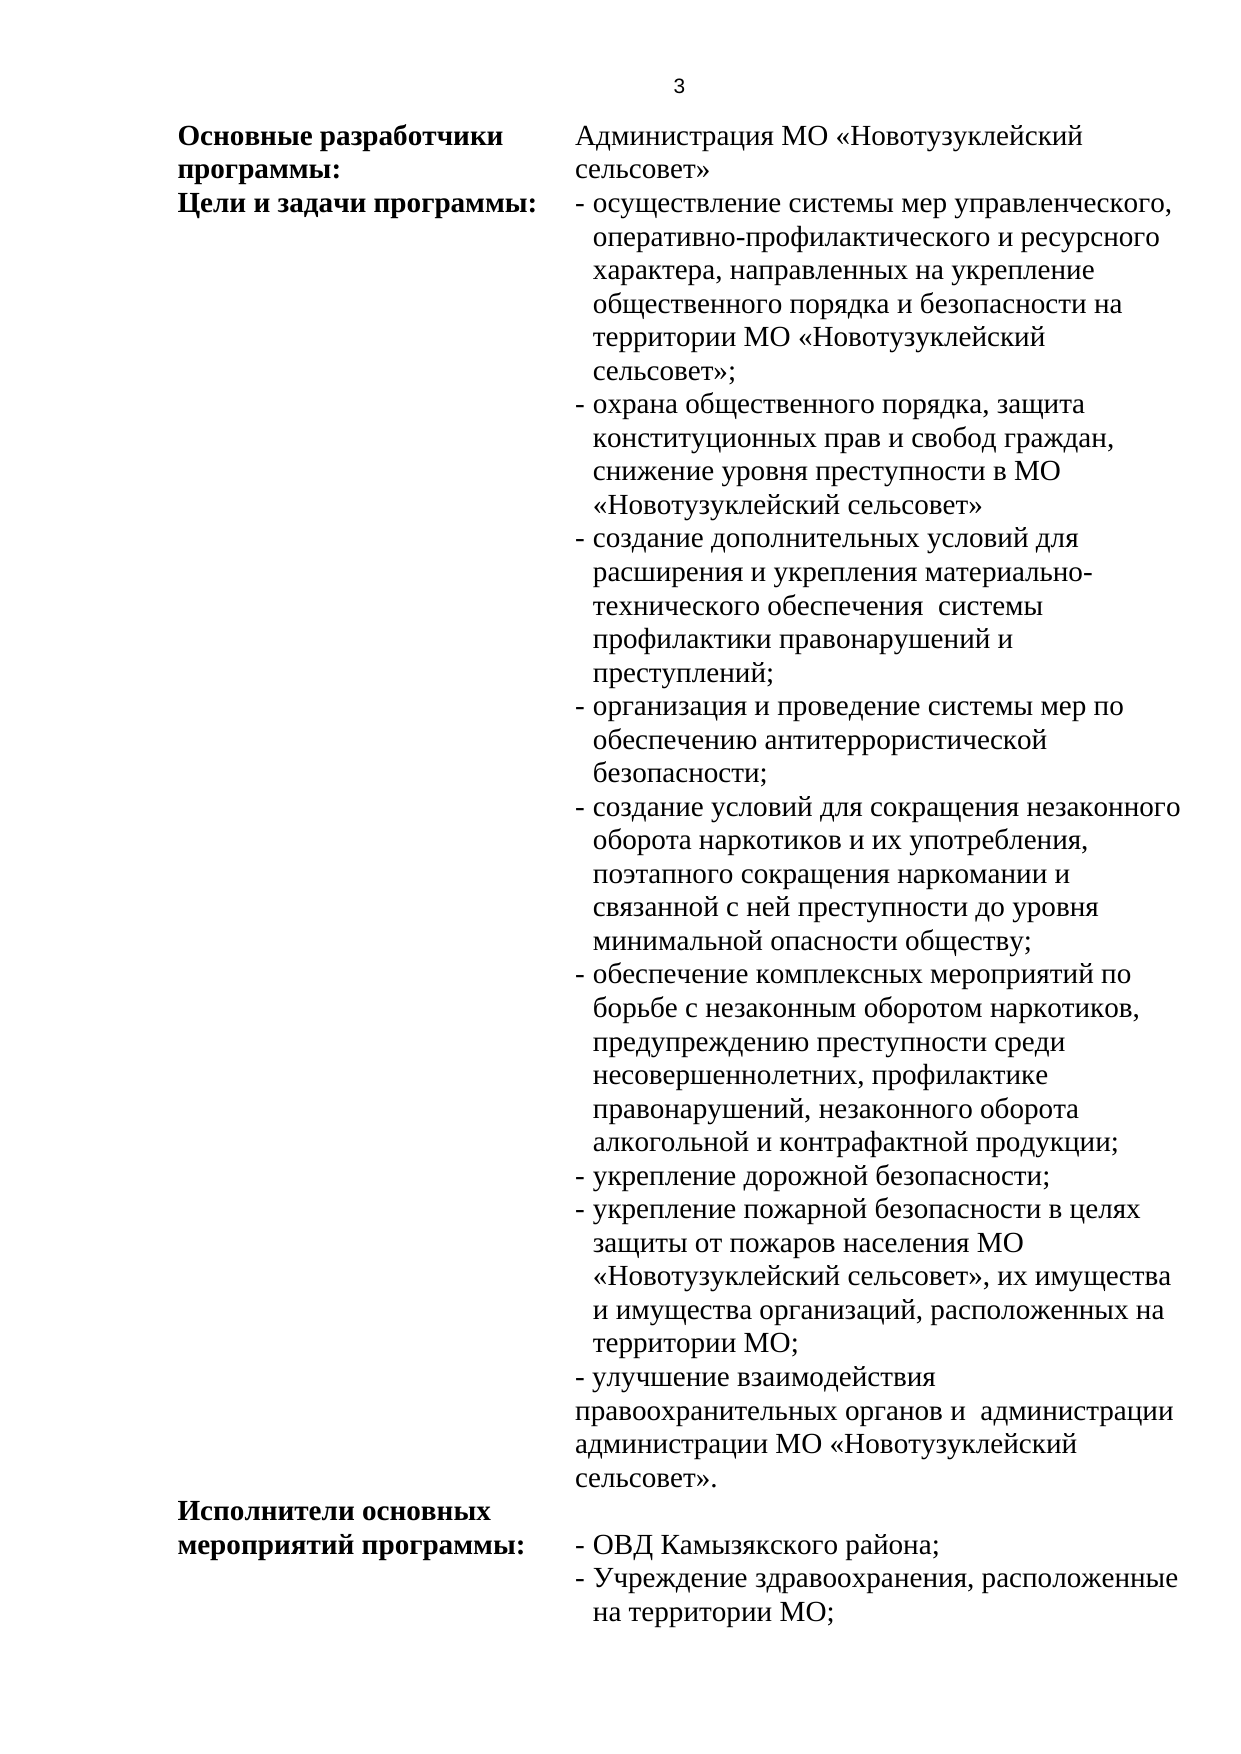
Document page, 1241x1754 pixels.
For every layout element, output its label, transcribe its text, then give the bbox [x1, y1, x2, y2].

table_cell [166, 1493, 564, 1627]
table_cell Цели и задачи программы: [166, 185, 564, 1493]
table_cell Основные разработчики программы: [166, 118, 564, 185]
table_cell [564, 1493, 1192, 1627]
table_cell осуществление системы мер управленческого, оперативно-профилактического и ресурсного характера, направленных на укрепление общественного порядка и безопасности на территории МО «Новотузуклейский сельсовет»; охрана общественного порядка, защита конституционных прав и свобод граждан, снижение уровня преступности в МО «Новотузуклейский сельсовет» создание дополнительных условий для расширения и укрепления материально-технического обеспечения системы профилактики правонарушений и преступлений; организация и проведение системы мер по обеспечению антитеррористической безопасности; создание условий для сокращения незаконного оборота наркотиков и их употребления, поэтапного сокращения наркомании и связанной с ней преступности до уровня минимальной опасности обществу; обеспечение комплексных мероприятий по борьбе с незаконным оборотом наркотиков, предупреждению преступности среди несовершеннолетних, профилактике правонарушений, незаконного оборота алкогольной и контрафактной продукции; укрепление дорожной безопасности; укрепление пожарной безопасности в целях защиты от пожаров населения МО «Новотузуклейский сельсовет», их имущества и имущества организаций, расположенных на территории МО; - улучшение взаимодействия правоохранительных органов и администрации администрации МО «Новотузуклейский сельсовет». [564, 185, 1192, 1493]
table_cell Администрация МО «Новотузуклейский сельсовет» [564, 118, 1192, 185]
